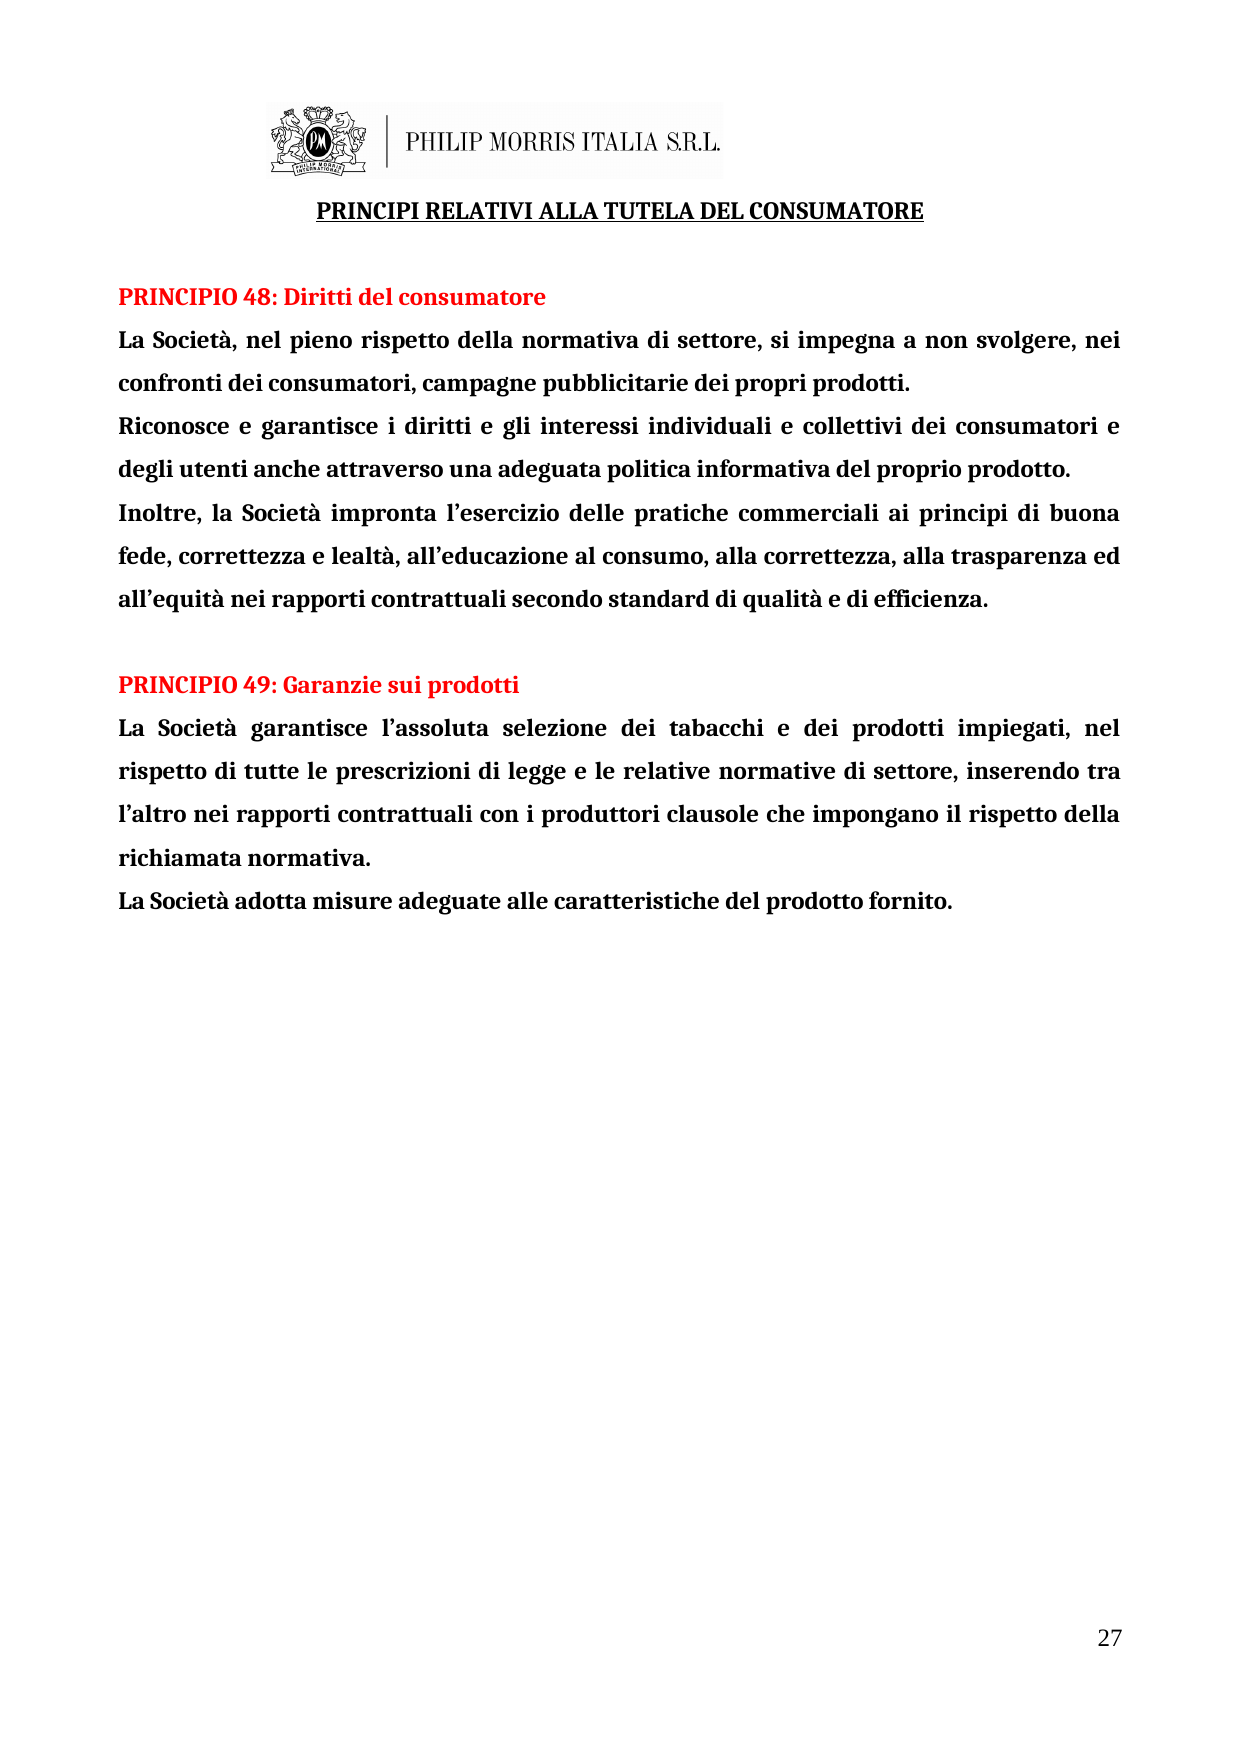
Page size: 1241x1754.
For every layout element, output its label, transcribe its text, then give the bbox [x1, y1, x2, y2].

text Inoltre, la Società impronta l’esercizio delle pratiche commerciali ai principi di buona fede, correttezza e lealtà, all’educazione al consumo, alla correttezza, alla trasparenza ed all’equità nei rapporti contrattuali secondo standard di qualità e di efficienza. [118, 498, 1122, 613]
text Riconosce e garantisce i diritti e gli interessi individuali e collettivi dei consumatori e degli utenti anche attraverso una adeguata politica informativa del proprio prodotto. [118, 412, 1122, 484]
title PRINCIPIO 48: Diritti del consumatore [118, 283, 1122, 312]
picture [266, 102, 724, 179]
text La Società, nel pieno rispetto della normativa di settore, si impegna a non svolgere, nei confronti dei consumatori, campagne pubblicitarie dei propri prodotti. [118, 326, 1122, 398]
text PRINCIPIO 49: Garanzie sui prodotti [118, 671, 1122, 700]
subtitle PRINCIPI RELATIVI ALLA TUTELA DEL CONSUMATORE [118, 197, 1122, 225]
text La Società adotta misure adeguate alle caratteristiche del prodotto fornito. [118, 887, 1122, 915]
text La Società garantisce l’assoluta selezione dei tabacchi e dei prodotti impiegati, nel rispetto di tutte le prescrizioni di legge e le relative normative di settore, inserendo tra l’altro nei rapporti contrattuali con i produttori clausole che impongano il rispetto della richiamata normativa. [118, 714, 1122, 872]
